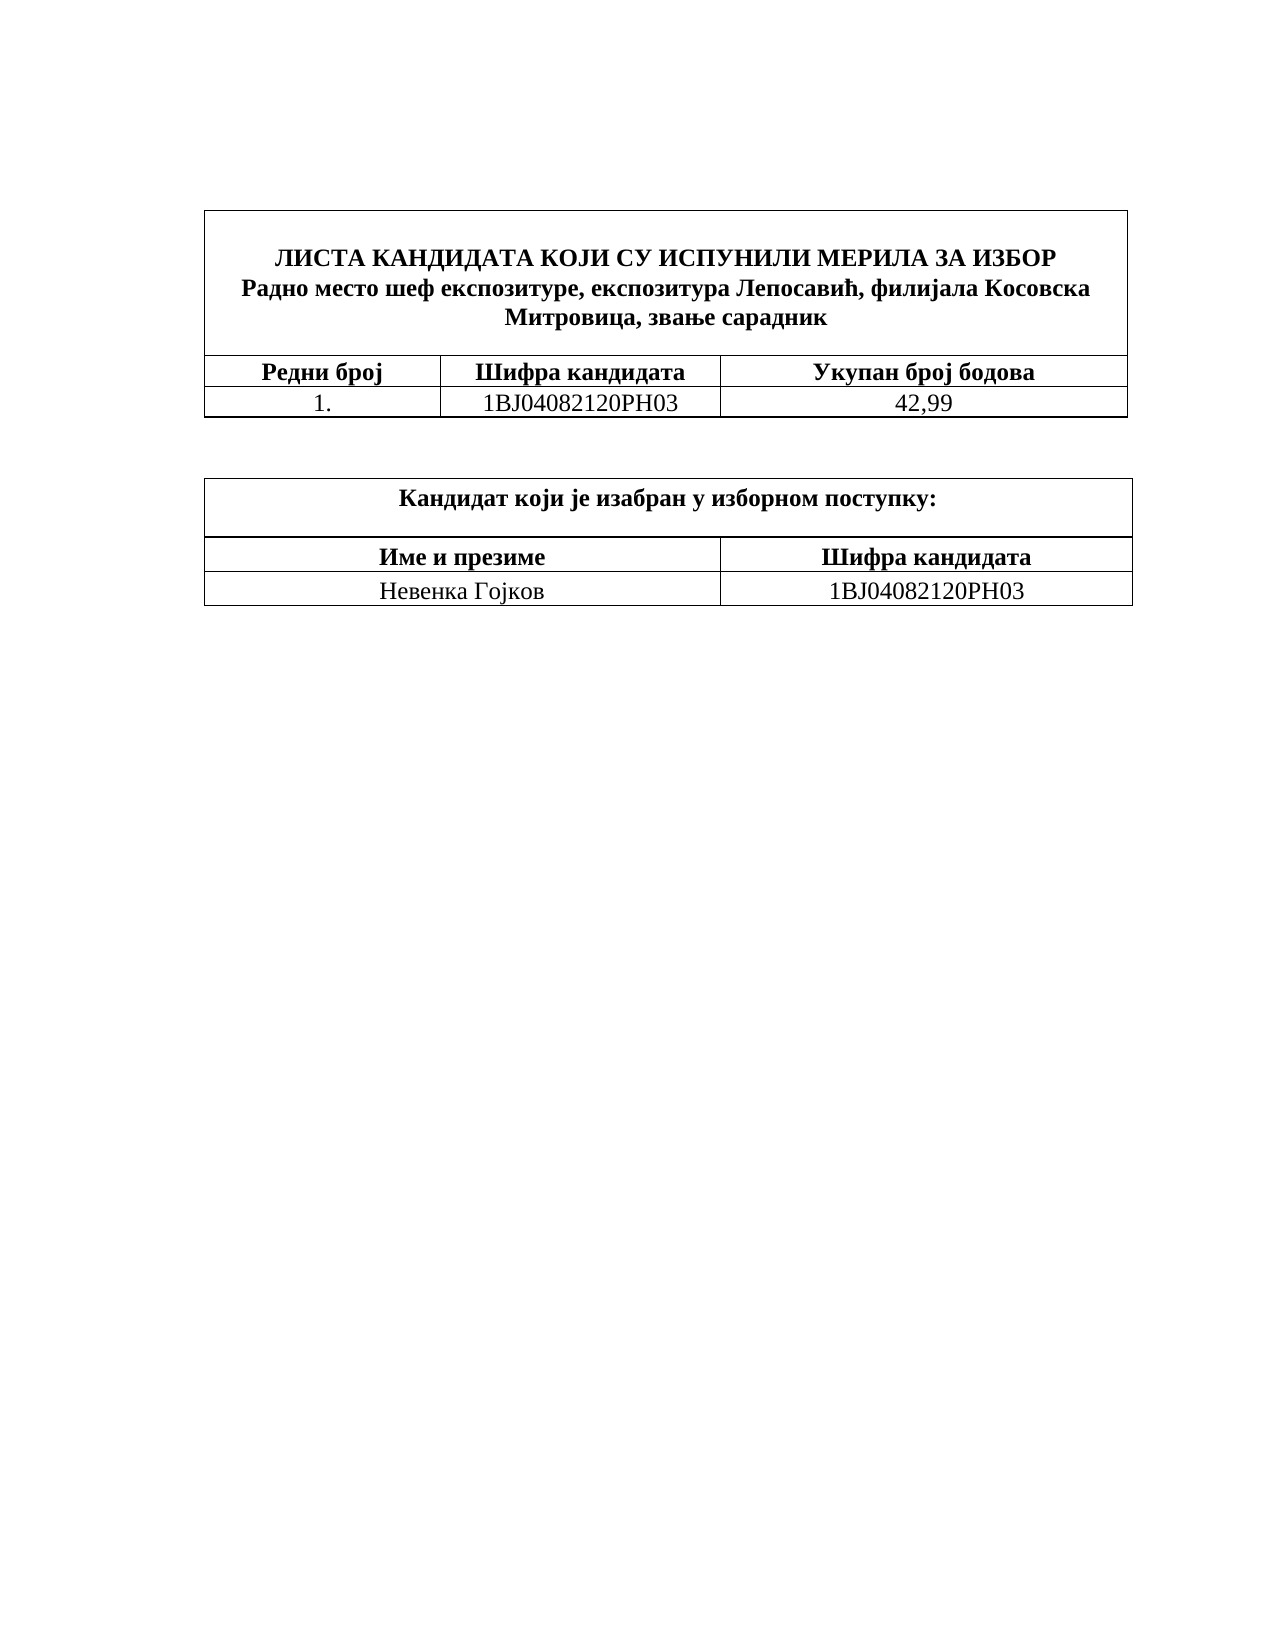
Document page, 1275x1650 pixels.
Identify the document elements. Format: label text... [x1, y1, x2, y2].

table_header ЛИСТА КАНДИДАТА КОЈИ СУ ИСПУНИЛИ МЕРИЛА ЗА ИЗБОР Радно место шеф експозитуре, експозитура Лепосавић, филијала Косовска Митровица, звање сарадник [205, 211, 1127, 355]
table_cell 42,99 [721, 387, 1127, 416]
table_cell Невенка Гојков [205, 572, 720, 605]
table_cell Редни број [205, 356, 440, 386]
table_cell 1ВЈ04082120РН03 [721, 572, 1132, 605]
table_header Кандидат који је изабран у изборном поступку: [205, 479, 1132, 536]
table_cell Име и презиме [205, 538, 720, 571]
table_cell 1ВЈ04082120РН03 [441, 387, 720, 416]
table_cell Шифра кандидата [441, 356, 720, 386]
table_cell Укупан број бодова [721, 356, 1127, 386]
table_cell Шифра кандидата [721, 538, 1132, 571]
table_cell 1. [205, 387, 440, 416]
